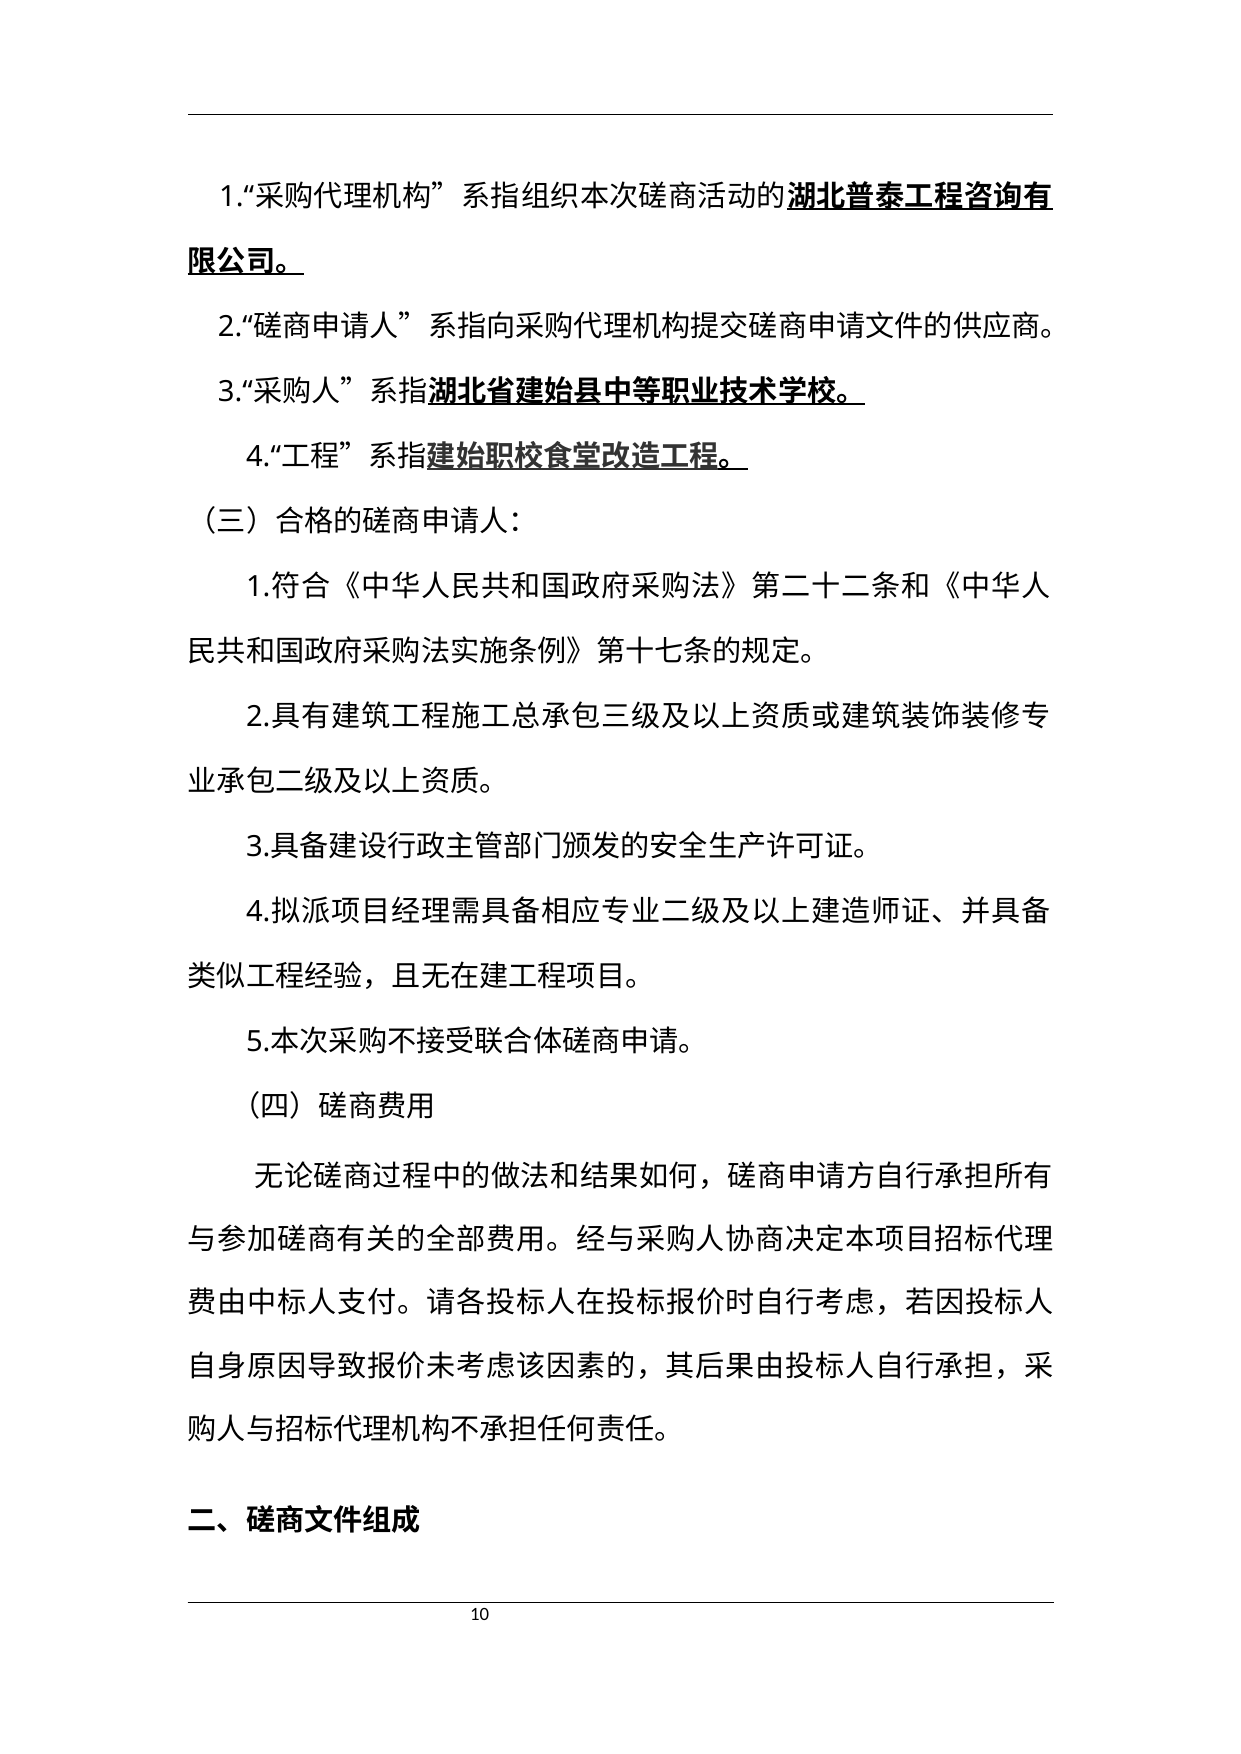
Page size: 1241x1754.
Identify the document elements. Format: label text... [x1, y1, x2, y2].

text 2.“磋商申请人”系指向采购代理机构提交磋商申请文件的供应商。 [187, 291, 1053, 356]
text 2.具有建筑工程施工总承包三级及以上资质或建筑装饰装修专业承包二级及以上资质。 [187, 681, 1053, 811]
text 4.拟派项目经理需具备相应专业二级及以上建造师证、并具备类似工程经验，且无在建工程项目。 [187, 876, 1053, 1006]
text 二、磋商文件组成 [187, 1486, 1053, 1551]
text 5.本次采购不接受联合体磋商申请。 [187, 1006, 1053, 1071]
text （三）合格的磋商申请人： [187, 486, 1053, 551]
text 4.“工程”系指建始职校食堂改造工程。 [187, 421, 1053, 486]
text 1.符合《中华人民共和国政府采购法》第二十二条和《中华人民共和国政府采购法实施条例》第十七条的规定。 [187, 551, 1053, 681]
text 1.“采购代理机构”系指组织本次磋商活动的湖北普泰工程咨询有限公司。 [187, 161, 1053, 291]
text 3.“采购人”系指湖北省建始县中等职业技术学校。 [187, 356, 1053, 421]
text （四）磋商费用 [187, 1071, 1053, 1136]
text 无论磋商过程中的做法和结果如何，磋商申请方自行承担所有与参加磋商有关的全部费用。经与采购人协商决定本项目招标代理费由中标人支付。请各投标人在投标报价时自行考虑，若因投标人自身原因导致报价未考虑该因素的，其后果由投标人自行承担，采购人与招标代理机构不承担任何责任。 [187, 1152, 1054, 1448]
text 3.具备建设行政主管部门颁发的安全生产许可证。 [187, 811, 1053, 876]
